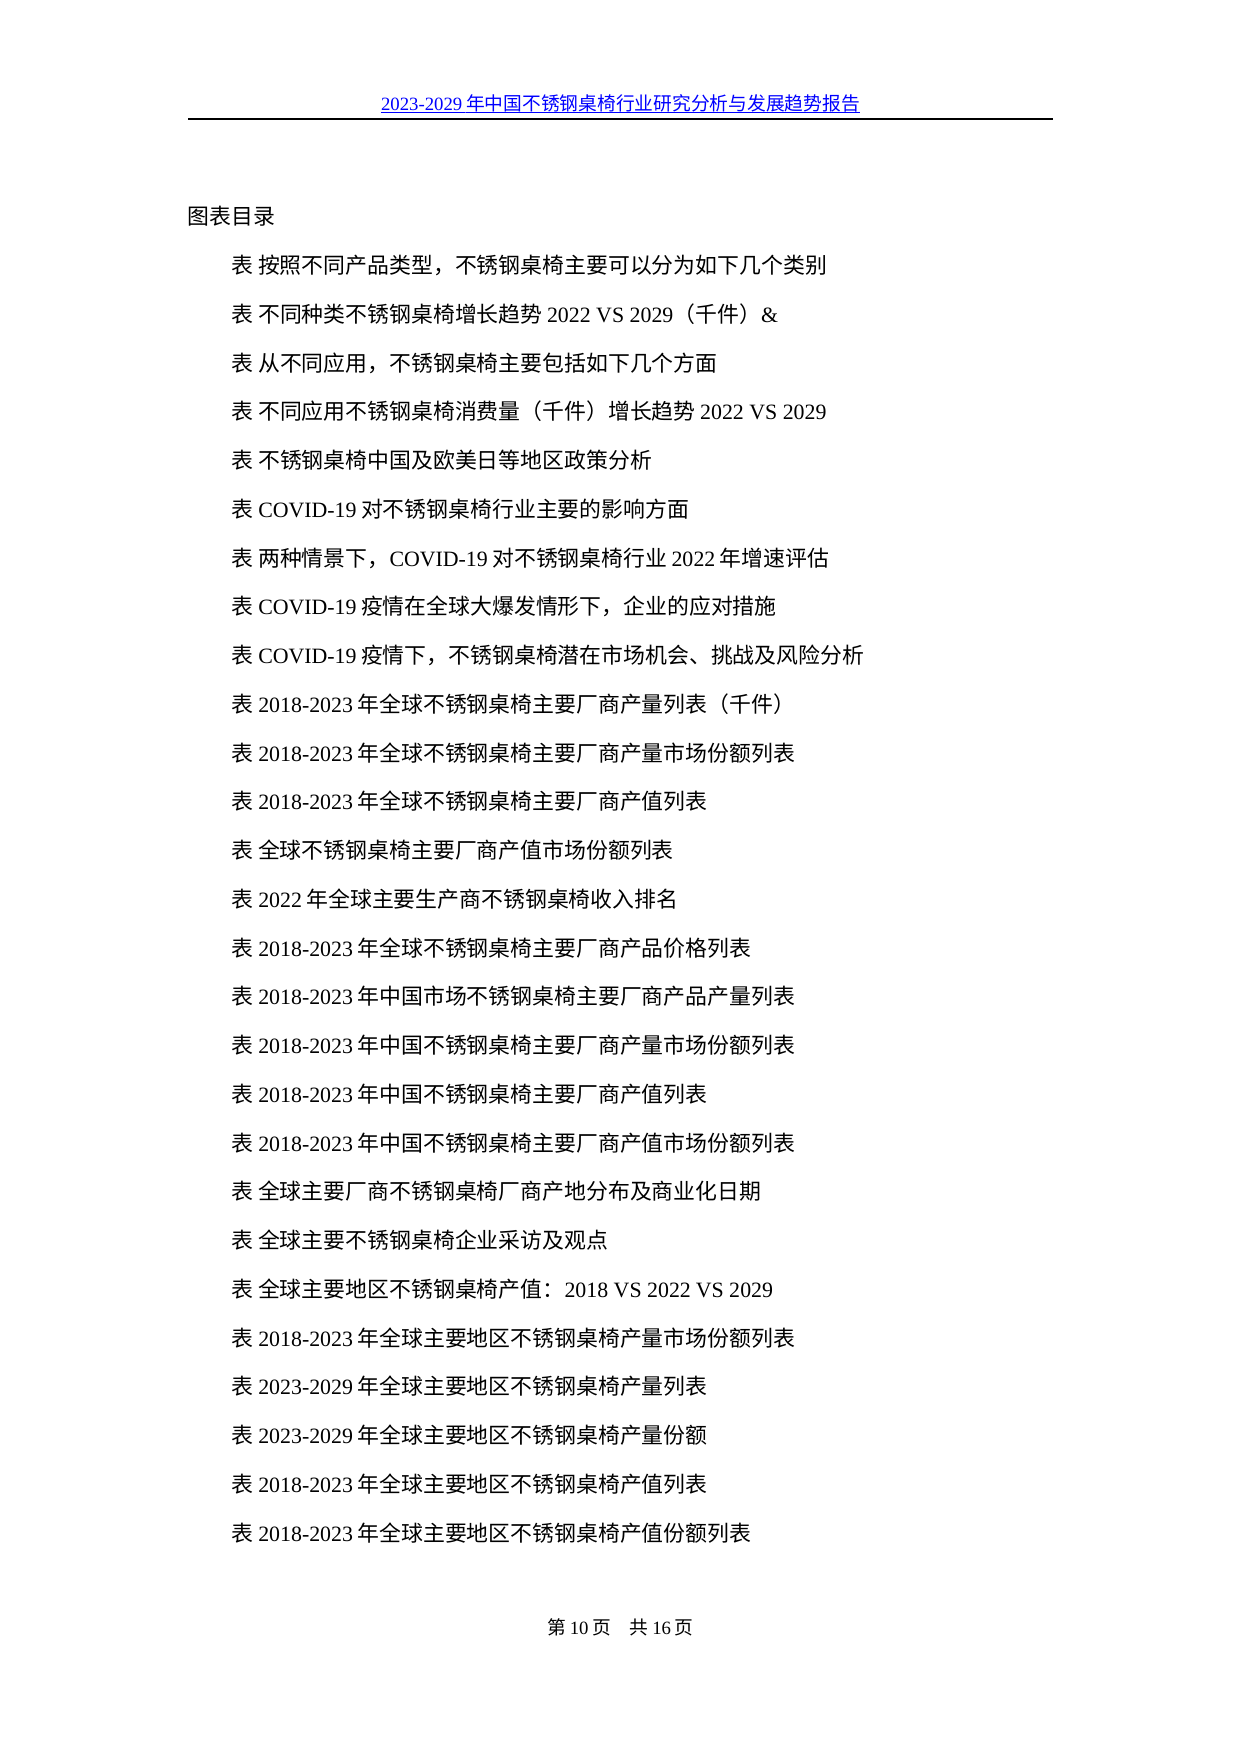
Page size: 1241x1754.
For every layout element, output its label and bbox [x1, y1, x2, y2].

text [187, 150, 1053, 1548]
